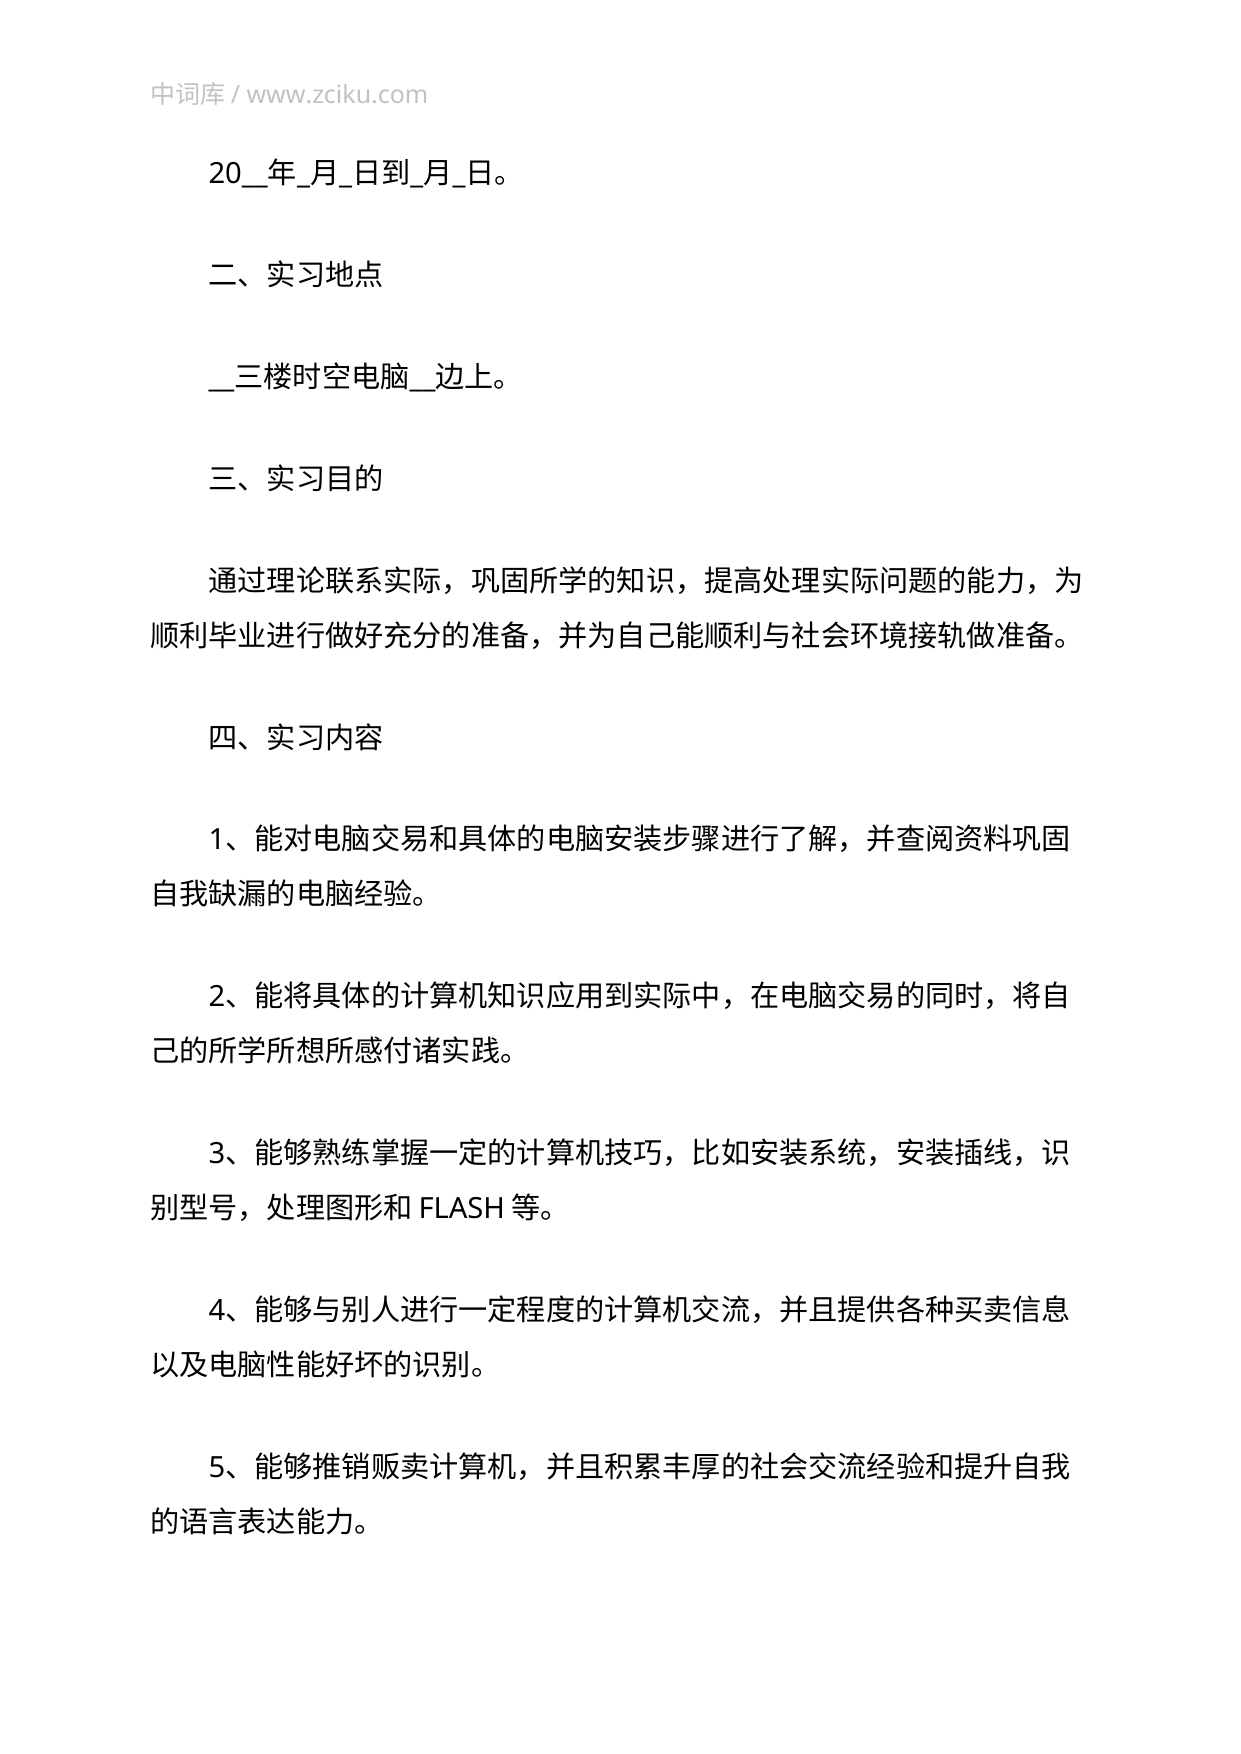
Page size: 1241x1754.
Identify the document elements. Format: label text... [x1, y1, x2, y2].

text 4、能够与别人进行一定程度的计算机交流，并且提供各种买卖信息以及电脑性能好坏的识别。 [150, 1286, 1090, 1384]
text 三、实习目的 [150, 456, 1090, 498]
text 1、能对电脑交易和具体的电脑安装步骤进行了解，并查阅资料巩固自我缺漏的电脑经验。 [150, 816, 1090, 913]
text 四、实习内容 [150, 714, 1090, 756]
text 3、能够熟练掌握一定的计算机技巧，比如安装系统，安装插线，识别型号，处理图形和FLASH等。 [150, 1129, 1090, 1227]
text 5、能够推销贩卖计算机，并且积累丰厚的社会交流经验和提升自我的语言表达能力。 [150, 1443, 1090, 1541]
text __三楼时空电脑__边上。 [150, 354, 1090, 396]
text 20__年_月_日到_月_日。 [150, 150, 1090, 192]
text 通过理论联系实际，巩固所学的知识，提高处理实际问题的能力，为顺利毕业进行做好充分的准备，并为自己能顺利与社会环境接轨做准备。 [150, 557, 1090, 655]
text 二、实习地点 [150, 252, 1090, 294]
text 2、能将具体的计算机知识应用到实际中，在电脑交易的同时，将自己的所学所想所感付诸实践。 [150, 973, 1090, 1070]
